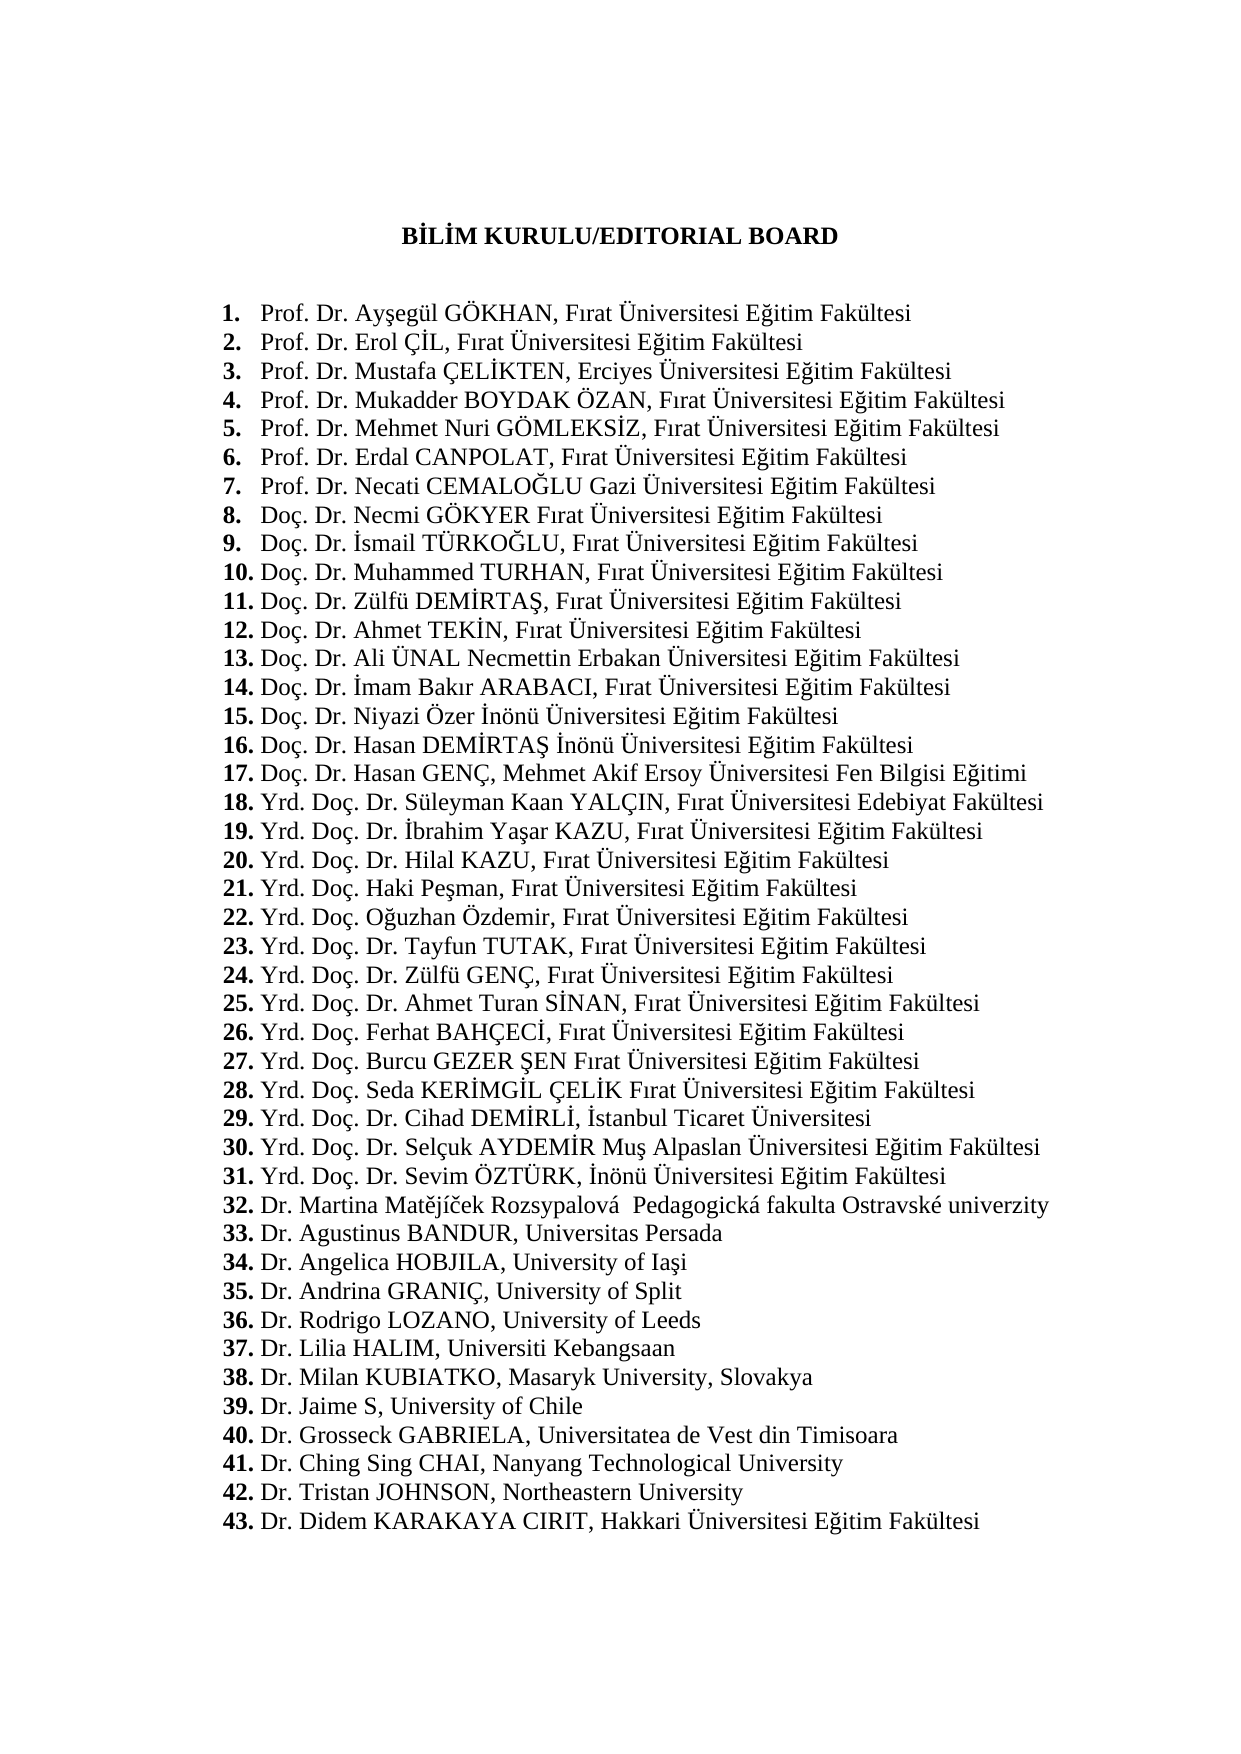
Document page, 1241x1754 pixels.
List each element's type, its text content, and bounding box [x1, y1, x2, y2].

list Yrd. Doç. Dr. Sevim ÖZTÜRK, İnönü Üniversitesi Eğitim Fakültesi [223, 1161, 1093, 1190]
list Prof. Dr. Mustafa ÇELİKTEN, Erciyes Üniversitesi Eğitim Fakültesi [223, 356, 1093, 385]
list Dr. Didem KARAKAYA CIRIT, Hakkari Üniversitesi Eğitim Fakültesi [223, 1506, 1093, 1535]
text BİLİM KURULU/EDITORIAL BOARD [148, 221, 1093, 249]
list Dr. Andrina GRANIÇ, University of Split [223, 1276, 1093, 1305]
list Prof. Dr. Mukadder BOYDAK ÖZAN, Fırat Üniversitesi Eğitim Fakültesi [223, 385, 1093, 413]
list Yrd. Doç. Dr. Cihad DEMİRLİ, İstanbul Ticaret Üniversitesi [223, 1103, 1093, 1132]
list Doç. Dr. Ahmet TEKİN, Fırat Üniversitesi Eğitim Fakültesi [223, 615, 1093, 643]
list Dr. Ching Sing CHAI, Nanyang Technological University [223, 1448, 1093, 1477]
list Dr. Angelica HOBJILA, University of Iaşi [223, 1247, 1093, 1276]
list Yrd. Doç. Haki Peşman, Fırat Üniversitesi Eğitim Fakültesi [223, 873, 1093, 902]
list Yrd. Doç. Dr. Süleyman Kaan YALÇIN, Fırat Üniversitesi Edebiyat Fakültesi [223, 787, 1093, 816]
list Doç. Dr. Ali ÜNAL Necmettin Erbakan Üniversitesi Eğitim Fakültesi [223, 643, 1093, 672]
list Yrd. Doç. Dr. Ahmet Turan SİNAN, Fırat Üniversitesi Eğitim Fakültesi [223, 988, 1093, 1017]
list Doç. Dr. İmam Bakır ARABACI, Fırat Üniversitesi Eğitim Fakültesi [223, 672, 1093, 701]
list Dr. Milan KUBIATKO, Masaryk University, Slovakya [223, 1362, 1093, 1391]
list Doç. Dr. İsmail TÜRKOĞLU, Fırat Üniversitesi Eğitim Fakültesi [223, 528, 1093, 557]
list Dr. Martina Matějíček Rozsypalová Pedagogická fakulta Ostravské univerzity [223, 1190, 1093, 1218]
list Doç. Dr. Hasan GENÇ, Mehmet Akif Ersoy Üniversitesi Fen Bilgisi Eğitimi [223, 758, 1093, 787]
list Yrd. Doç. Oğuzhan Özdemir, Fırat Üniversitesi Eğitim Fakültesi [223, 902, 1093, 931]
list Yrd. Doç. Seda KERİMGİL ÇELİK Fırat Üniversitesi Eğitim Fakültesi [223, 1075, 1093, 1103]
list Yrd. Doç. Dr. Tayfun TUTAK, Fırat Üniversitesi Eğitim Fakültesi [223, 931, 1093, 960]
list Prof. Dr. Necati CEMALOĞLU Gazi Üniversitesi Eğitim Fakültesi [223, 471, 1093, 500]
list Doç. Dr. Muhammed TURHAN, Fırat Üniversitesi Eğitim Fakültesi [223, 557, 1093, 586]
list Yrd. Doç. Dr. İbrahim Yaşar KAZU, Fırat Üniversitesi Eğitim Fakültesi [223, 816, 1093, 845]
list Dr. Rodrigo LOZANO, University of Leeds [223, 1305, 1093, 1333]
list Dr. Lilia HALIM, Universiti Kebangsaan [223, 1333, 1093, 1362]
list Yrd. Doç. Dr. Zülfü GENÇ, Fırat Üniversitesi Eğitim Fakültesi [223, 960, 1093, 988]
list Prof. Dr. Ayşegül GÖKHAN, Fırat Üniversitesi Eğitim Fakültesi [221, 298, 1093, 327]
list Dr. Grosseck GABRIELA, Universitatea de Vest din Timisoara [223, 1420, 1093, 1448]
list Prof. Dr. Mehmet Nuri GÖMLEKSİZ, Fırat Üniversitesi Eğitim Fakültesi [223, 413, 1093, 442]
list Doç. Dr. Hasan DEMİRTAŞ İnönü Üniversitesi Eğitim Fakültesi [223, 730, 1093, 758]
list Dr. Tristan JOHNSON, Northeastern University [223, 1477, 1093, 1506]
list Prof. Dr. Erdal CANPOLAT, Fırat Üniversitesi Eğitim Fakültesi [223, 442, 1093, 471]
list Prof. Dr. Erol ÇİL, Fırat Üniversitesi Eğitim Fakültesi [223, 327, 1093, 356]
list Yrd. Doç. Dr. Hilal KAZU, Fırat Üniversitesi Eğitim Fakültesi [223, 845, 1093, 873]
list Doç. Dr. Zülfü DEMİRTAŞ, Fırat Üniversitesi Eğitim Fakültesi [223, 586, 1093, 615]
list Dr. Agustinus BANDUR, Universitas Persada [223, 1218, 1093, 1247]
list Yrd. Doç. Ferhat BAHÇECİ, Fırat Üniversitesi Eğitim Fakültesi [223, 1017, 1093, 1046]
list Dr. Jaime S, University of Chile [223, 1391, 1093, 1420]
list Doç. Dr. Niyazi Özer İnönü Üniversitesi Eğitim Fakültesi [223, 701, 1093, 730]
list Doç. Dr. Necmi GÖKYER Fırat Üniversitesi Eğitim Fakültesi [223, 500, 1093, 528]
list Yrd. Doç. Burcu GEZER ŞEN Fırat Üniversitesi Eğitim Fakültesi [223, 1046, 1093, 1075]
list Yrd. Doç. Dr. Selçuk AYDEMİR Muş Alpaslan Üniversitesi Eğitim Fakültesi [223, 1132, 1093, 1161]
